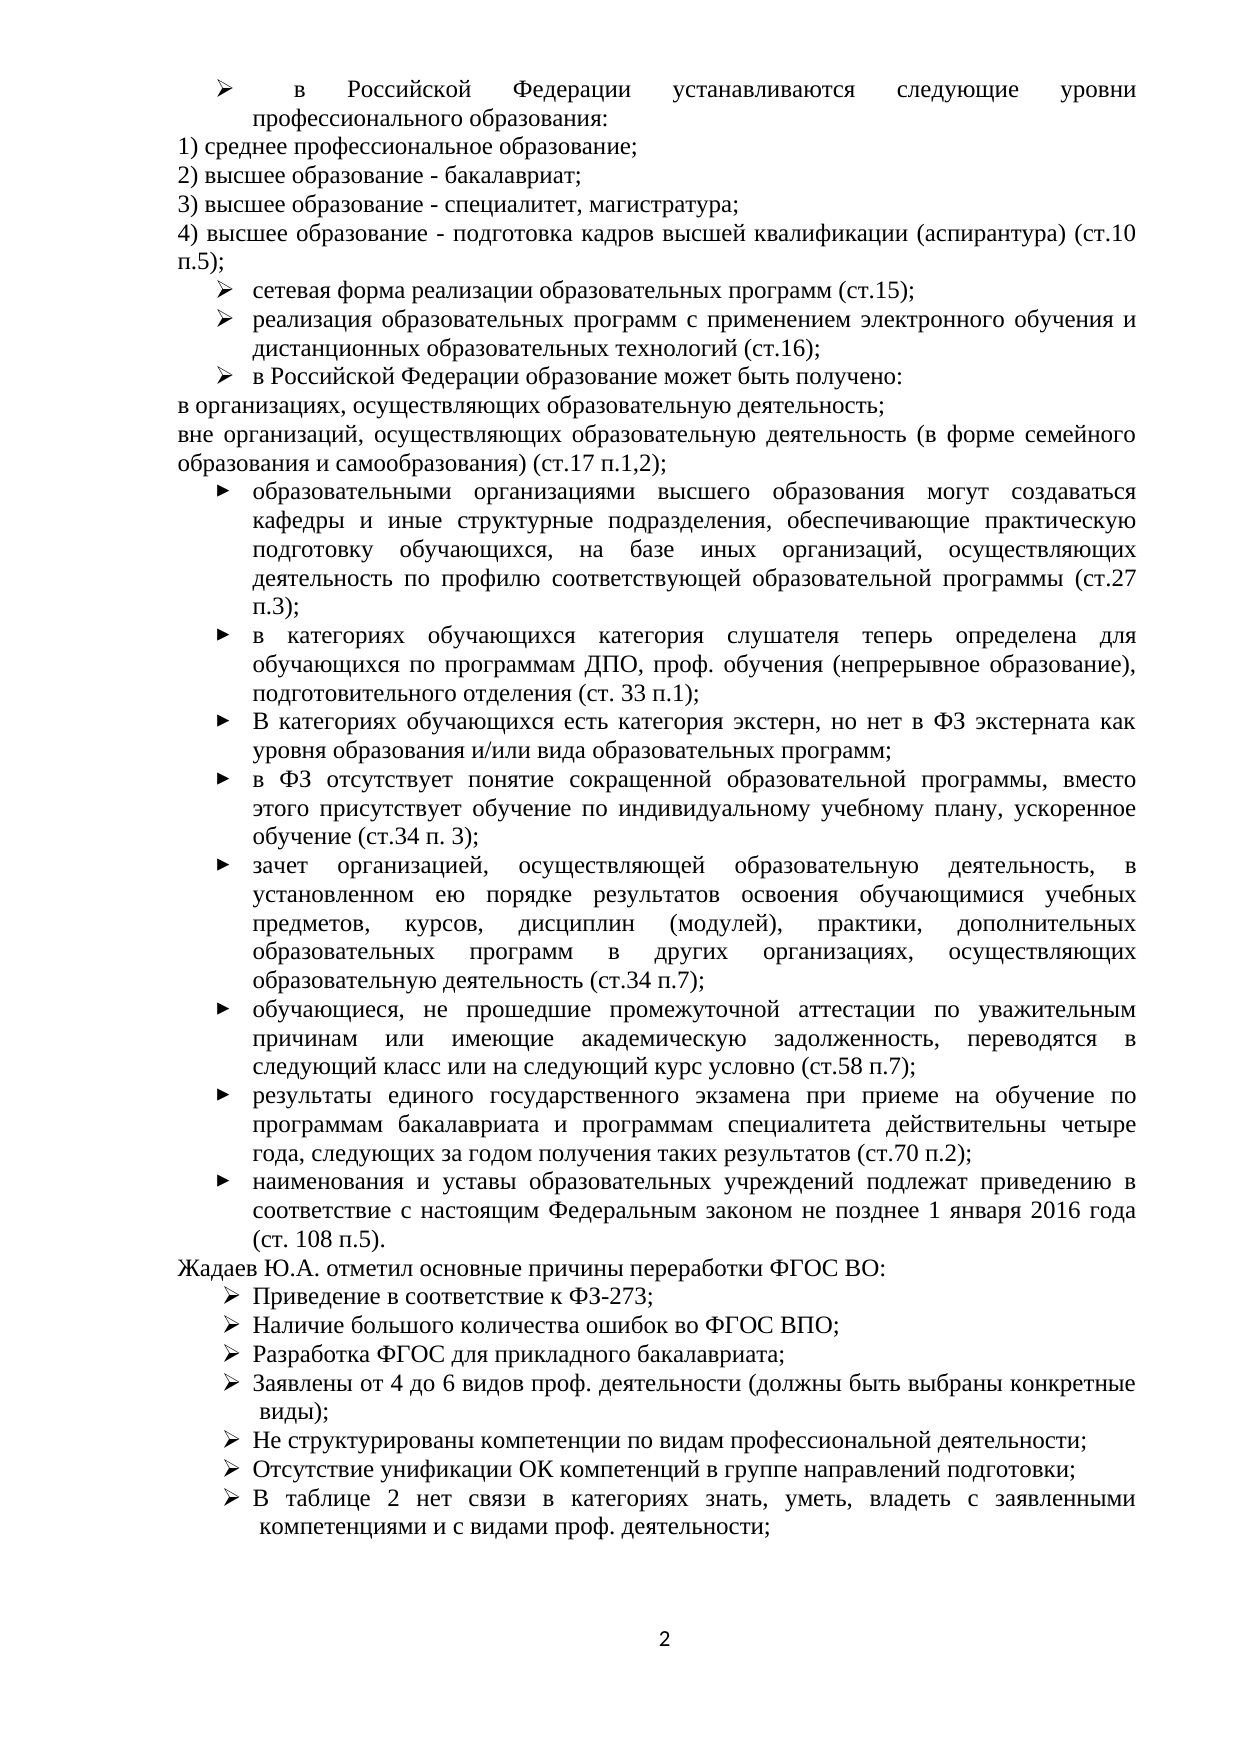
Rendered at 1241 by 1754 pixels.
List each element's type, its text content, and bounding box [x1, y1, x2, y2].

text 2) высшее образование - бакалавриат; [177, 160, 1137, 189]
list сетевая форма реализации образовательных программ (ст.15); [215, 275, 1137, 304]
list результаты единого государственного экзамена при приеме на обучение по программам бакалавриата и программам специалитета действительны четыре года, следующих за годом получения таких результатов (ст.70 п.2); [215, 1080, 1137, 1166]
text в организациях, осуществляющих образовательную деятельность; [177, 390, 1137, 419]
list Заявлены от 4 до 6 видов проф. деятельности (должны быть выбраны конкретные виды); [222, 1368, 1137, 1425]
list Наличие большого количества ошибок во ФГОС ВПО; [222, 1310, 1137, 1339]
list образовательными организациями высшего образования могут создаваться кафедры и иные структурные подразделения, обеспечивающие практическую подготовку обучающихся, на базе иных организаций, осуществляющих деятельность по профилю соответствующей образовательной программы (ст.27 п.3); [215, 476, 1137, 620]
text Жадаев Ю.А. отметил основные причины переработки ФГОС ВО: [177, 1253, 1137, 1281]
list обучающиеся, не прошедшие промежуточной аттестации по уважительным причинам или имеющие академическую задолженность, переводятся в следующий класс или на следующий курс условно (ст.58 п.7); [215, 994, 1137, 1080]
list В таблице 2 нет связи в категориях знать, уметь, владеть с заявленными компетенциями и с видами проф. деятельности; [222, 1483, 1137, 1540]
list в Российской Федерации устанавливаются следующие уровни профессионального образования: [215, 74, 1137, 131]
list Приведение в соответствие к ФЗ-273; [222, 1281, 1137, 1310]
list в категориях обучающихся категория слушателя теперь определена для обучающихся по программам ДПО, проф. обучения (непрерывное образование), подготовительного отделения (ст. 33 п.1); [215, 620, 1137, 706]
list Не структурированы компетенции по видам профессиональной деятельности; [222, 1425, 1137, 1454]
list Отсутствие унификации ОК компетенций в группе направлений подготовки; [222, 1454, 1137, 1483]
list В категориях обучающихся есть категория экстерн, но нет в ФЗ экстерната как уровня образования и/или вида образовательных программ; [215, 706, 1137, 764]
list в Российской Федерации образование может быть получено: [215, 361, 1137, 390]
text вне организаций, осуществляющих образовательную деятельность (в форме семейного образования и самообразования) (ст.17 п.1,2); [177, 419, 1137, 476]
list реализация образовательных программ с применением электронного обучения и дистанционных образовательных технологий (ст.16); [215, 304, 1137, 361]
list в ФЗ отсутствует понятие сокращенной образовательной программы, вместо этого присутствует обучение по индивидуальному учебному плану, ускоренное обучение (ст.34 п. 3); [215, 764, 1137, 850]
list зачет организацией, осуществляющей образовательную деятельность, в установленном ею порядке результатов освоения обучающимися учебных предметов, курсов, дисциплин (модулей), практики, дополнительных образовательных программ в других организациях, осуществляющих образовательную деятельность (ст.34 п.7); [215, 850, 1137, 994]
list наименования и уставы образовательных учреждений подлежат приведению в соответствие с настоящим Федеральным законом не позднее 1 января 2016 года (ст. 108 п.5). [215, 1166, 1137, 1253]
list Разработка ФГОС для прикладного бакалавриата; [222, 1339, 1137, 1368]
text 3) высшее образование - специалитет, магистратура; [177, 189, 1137, 218]
text 4) высшее образование - подготовка кадров высшей квалификации (аспирантура) (ст.10 п.5); [177, 218, 1137, 275]
text 1) среднее профессиональное образование; [177, 131, 1137, 160]
